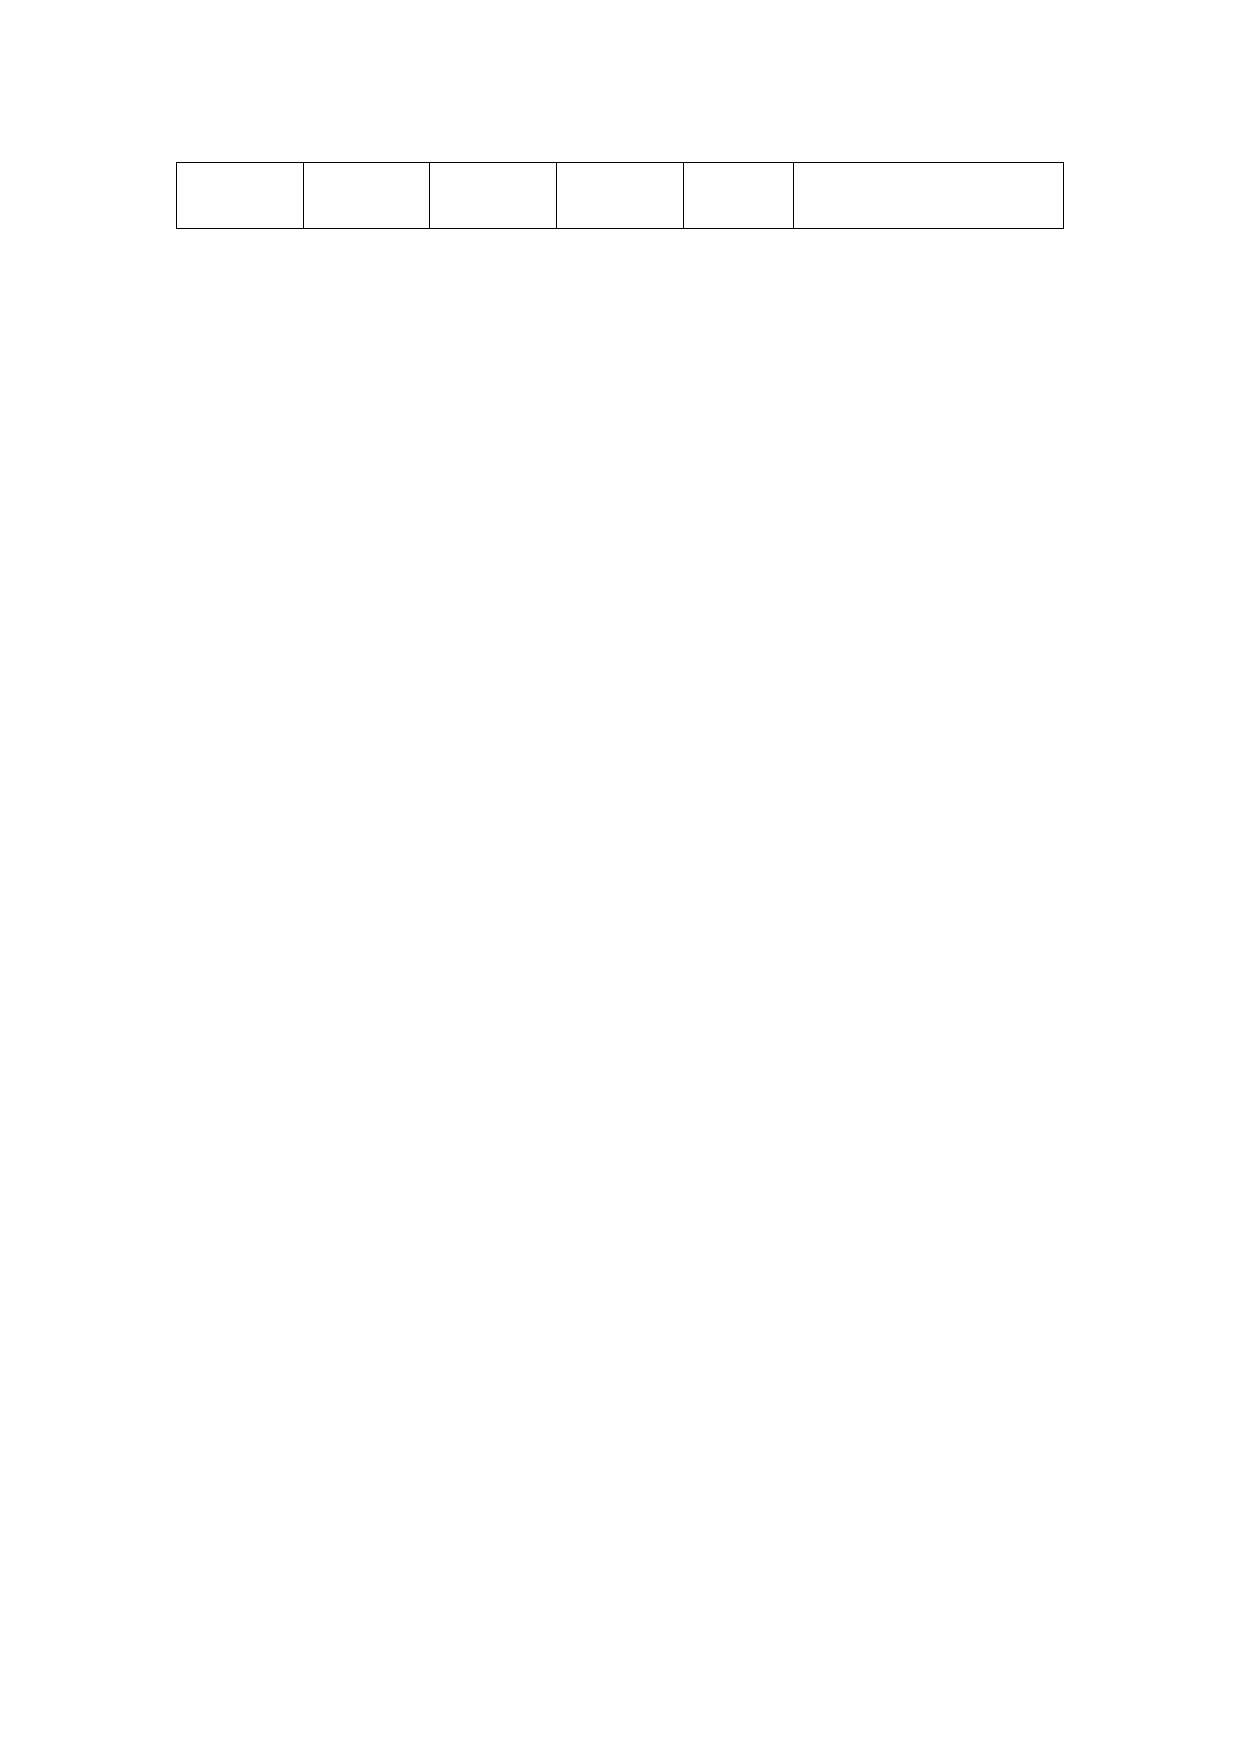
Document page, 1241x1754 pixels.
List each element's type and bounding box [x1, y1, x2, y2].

table_cell [684, 163, 793, 228]
table_cell [794, 163, 1063, 228]
table_cell [430, 163, 556, 228]
table_cell [557, 163, 683, 228]
table_cell [304, 163, 429, 228]
